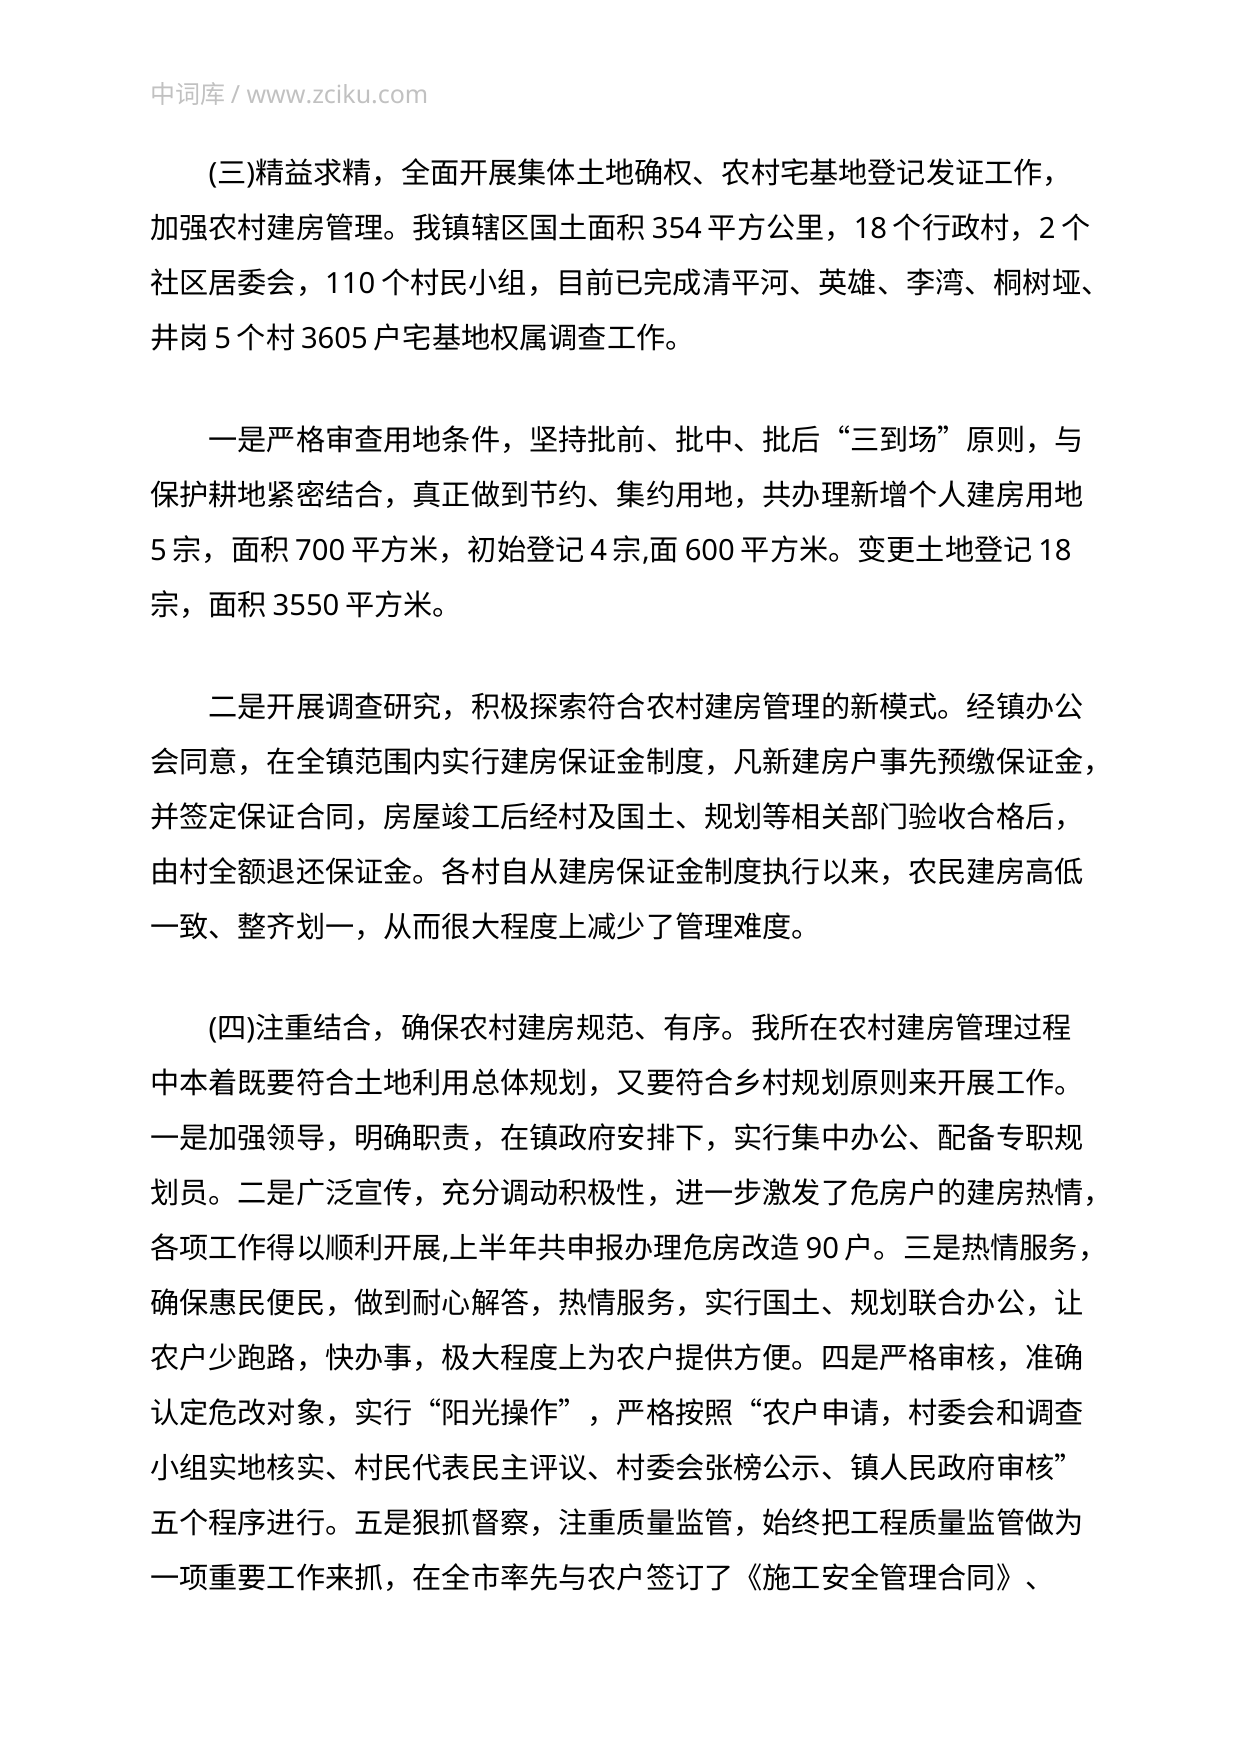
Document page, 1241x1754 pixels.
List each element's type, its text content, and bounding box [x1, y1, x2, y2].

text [150, 1005, 1090, 1597]
text 一是严格审查用地条件，坚持批前、批中、批后“三到场”原则，与保护耕地紧密结合，真正做到节约、集约用地，共办理新增个人建房用地5宗，面积700平方米，初始登记4宗,面600平方米。变更土地登记18宗，面积3550平方米。 [150, 417, 1090, 624]
text (三)精益求精，全面开展集体土地确权、农村宅基地登记发证工作，加强农村建房管理。我镇辖区国土面积354平方公里，18个行政村，2个社区居委会，110个村民小组，目前已完成清平河、英雄、李湾、桐树垭、井岗5个村3605户宅基地权属调查工作。 [150, 150, 1090, 357]
text 二是开展调查研究，积极探索符合农村建房管理的新模式。经镇办公会同意，在全镇范围内实行建房保证金制度，凡新建房户事先预缴保证金，并签定保证合同，房屋竣工后经村及国土、规划等相关部门验收合格后，由村全额退还保证金。各村自从建房保证金制度执行以来，农民建房高低一致、整齐划一，从而很大程度上减少了管理难度。 [150, 684, 1090, 946]
